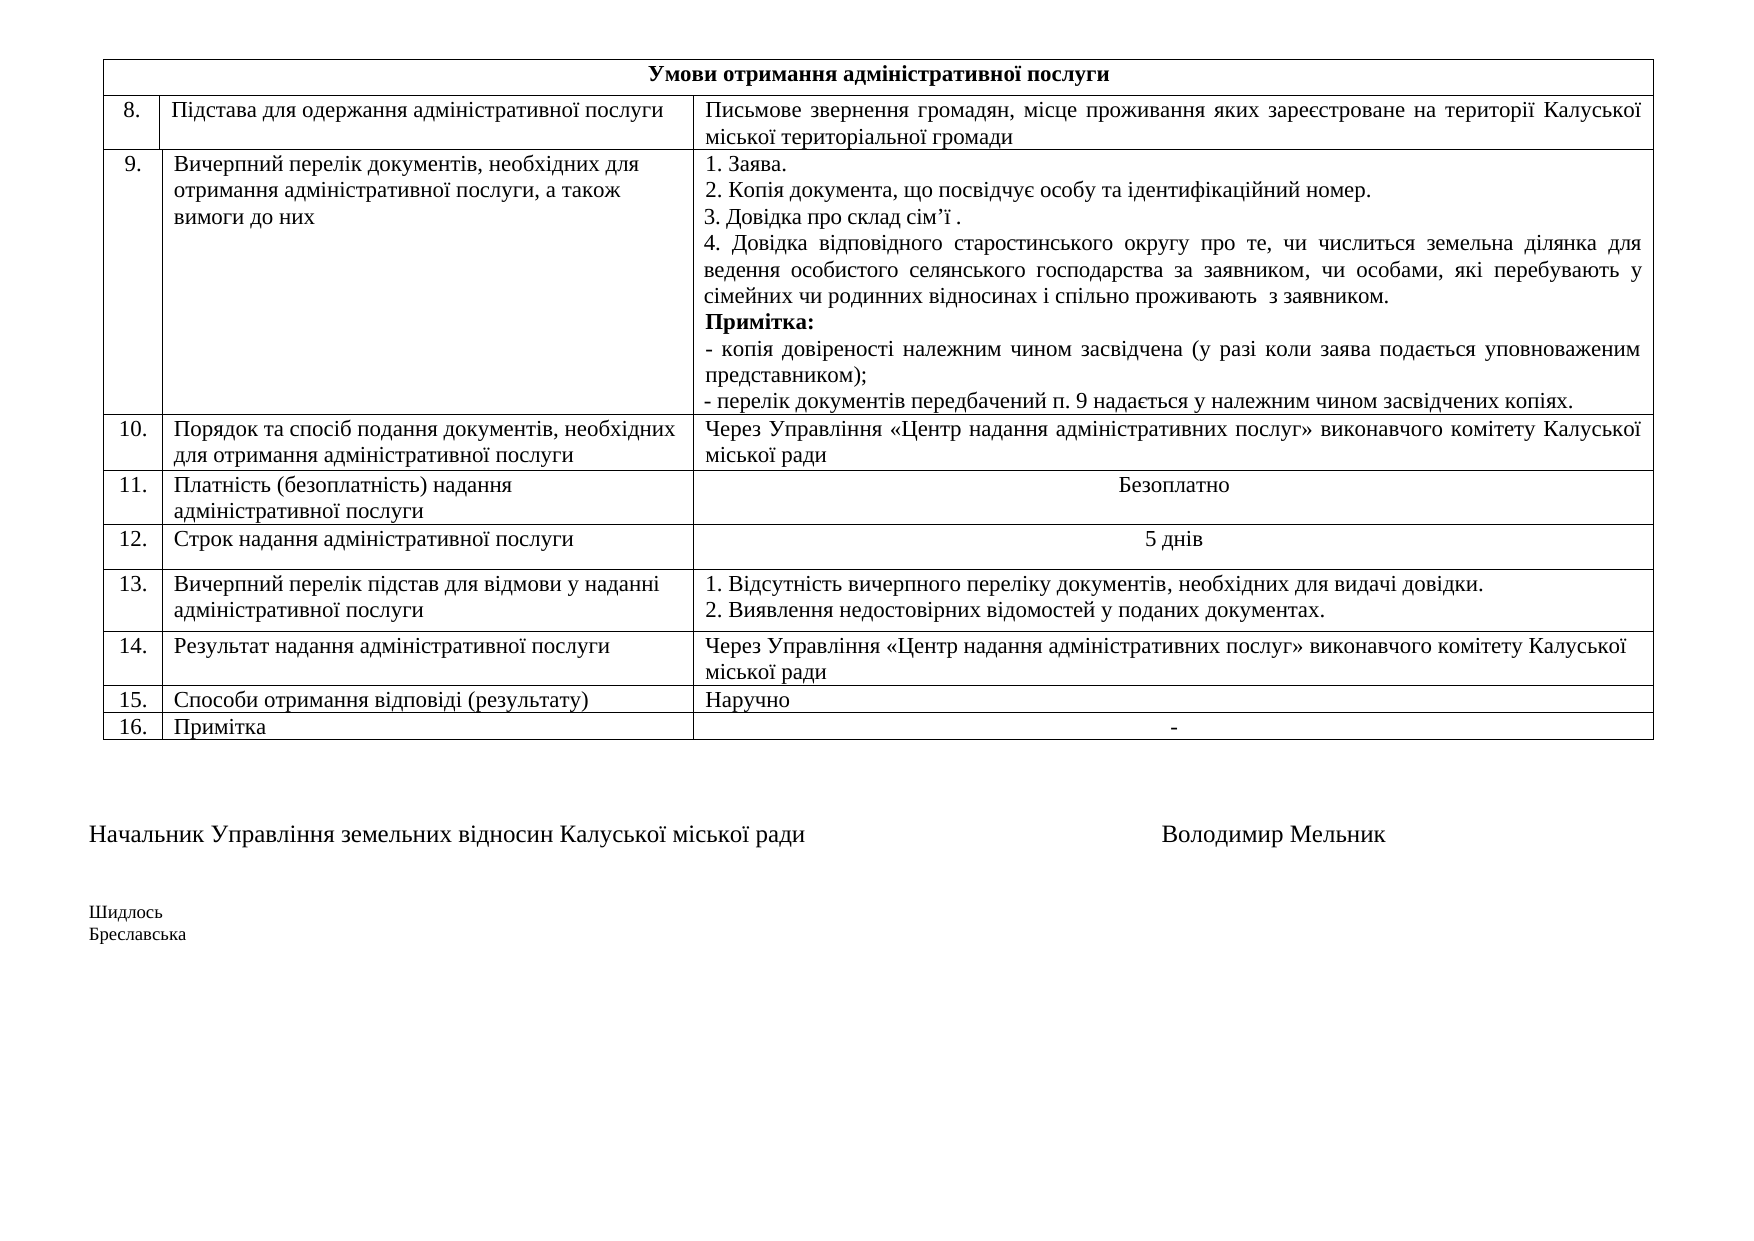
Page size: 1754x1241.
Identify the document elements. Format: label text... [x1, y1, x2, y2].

table_cell 9. [104, 150, 162, 414]
table_cell 14. [104, 632, 162, 684]
table_cell Способи отримання відповіді (результату) [163, 686, 693, 712]
table_cell 11. [104, 471, 162, 524]
table_cell Наручно [694, 686, 1653, 712]
table_cell Письмове звернення громадян, місце проживання яких зареєстроване на території Калуської міської територіальної громади [694, 96, 1653, 149]
table_cell 1. Відсутність вичерпного переліку документів, необхідних для видачі довідки. 2. Виявлення недостовірних відомостей у поданих документах. [694, 570, 1653, 631]
table_cell Примітка [163, 713, 693, 739]
table_cell 12. [104, 525, 162, 568]
table_cell Вичерпний перелік документів, необхідних для отримання адміністративної послуги, а також вимоги до них [163, 150, 693, 414]
table_cell Через Управління «Центр надання адміністративних послуг» виконавчого комітету Калуської міської ради [694, 415, 1653, 470]
table_cell Платність (безоплатність) надання адміністративної послуги [163, 471, 693, 524]
table_cell 10. [104, 415, 162, 470]
table_cell Умови отримання адміністративної послуги [104, 60, 1653, 95]
table_cell 16. [104, 713, 162, 739]
table_cell 15. [104, 686, 162, 712]
table_cell 1. Заява. 2. Копія документа, що посвідчує особу та ідентифікаційний номер. 3. Довідка про склад сім’ї . 4. Довідка відповідного старостинського округу про те, чи числиться земельна ділянка для ведення особистого селянського господарства за заявником, чи особами, які перебувають у сімейних чи родинних відносинах і спільно проживають з заявником. Примітка: - копія довіреності належним чином засвідчена (у разі коли заява подається уповноваженим представником); - перелік документів передбачений п. 9 надається у належним чином засвідчених копіях. [694, 150, 1653, 414]
text Начальник Управління земельних відносин Калуської міської ради Володимир Мельник [89, 819, 1665, 848]
table_cell Підстава для одержання адміністративної послуги [160, 96, 693, 149]
table_cell Порядок та спосіб подання документів, необхідних для отримання адміністративної послуги [163, 415, 693, 470]
table_cell 8. [104, 96, 159, 149]
table_cell 5 днів [694, 525, 1653, 568]
table_cell - [694, 713, 1653, 739]
table_cell Строк надання адміністративної послуги [163, 525, 693, 568]
table_cell Через Управління «Центр надання адміністративних послуг» виконавчого комітету Калуської міської ради [694, 632, 1653, 684]
table_cell Вичерпний перелік підстав для відмови у наданні адміністративної послуги [163, 570, 693, 631]
text Шидлось [89, 901, 1665, 922]
text Бреславська [89, 922, 1665, 944]
table_cell Безоплатно [694, 471, 1653, 524]
table_cell Результат надання адміністративної послуги [163, 632, 693, 684]
table_cell 13. [104, 570, 162, 631]
